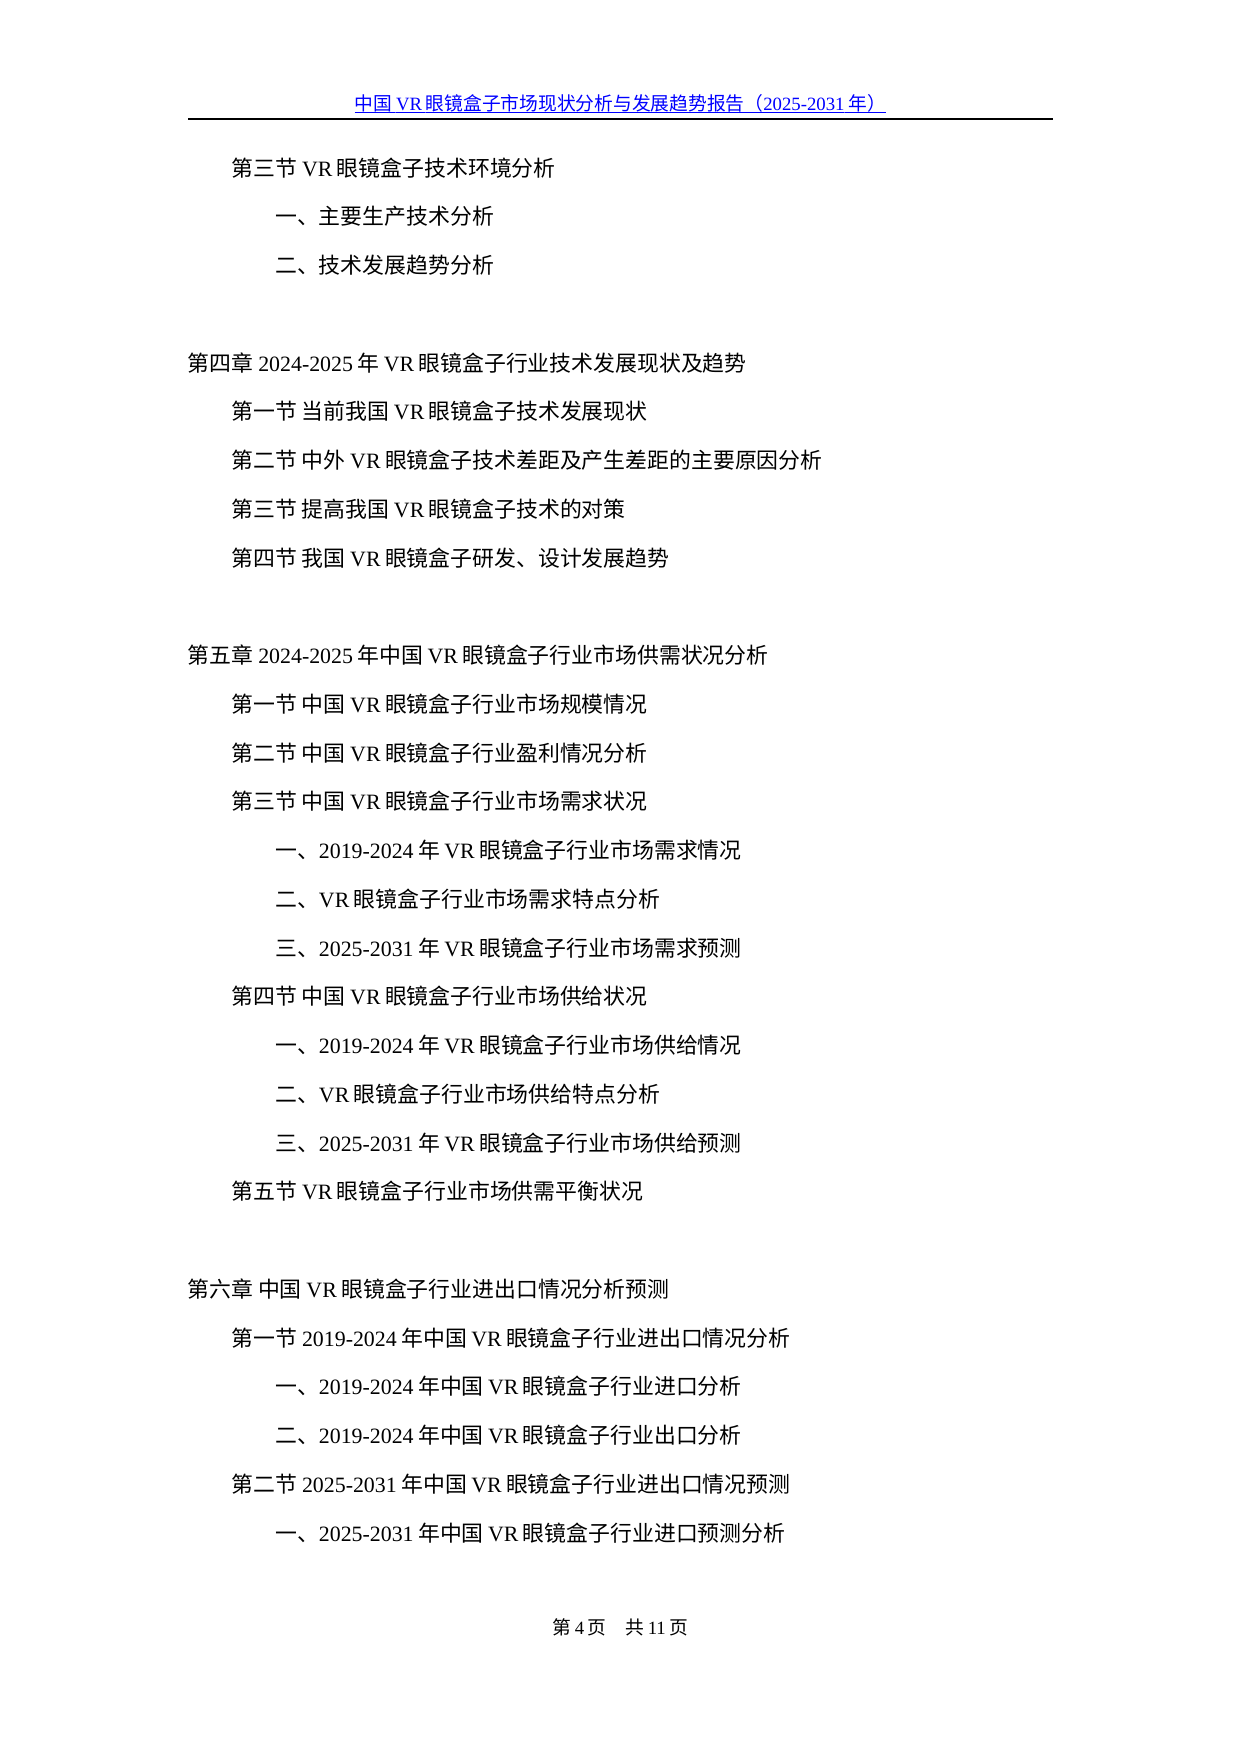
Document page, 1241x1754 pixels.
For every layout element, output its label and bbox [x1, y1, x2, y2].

text [187, 150, 1053, 1548]
